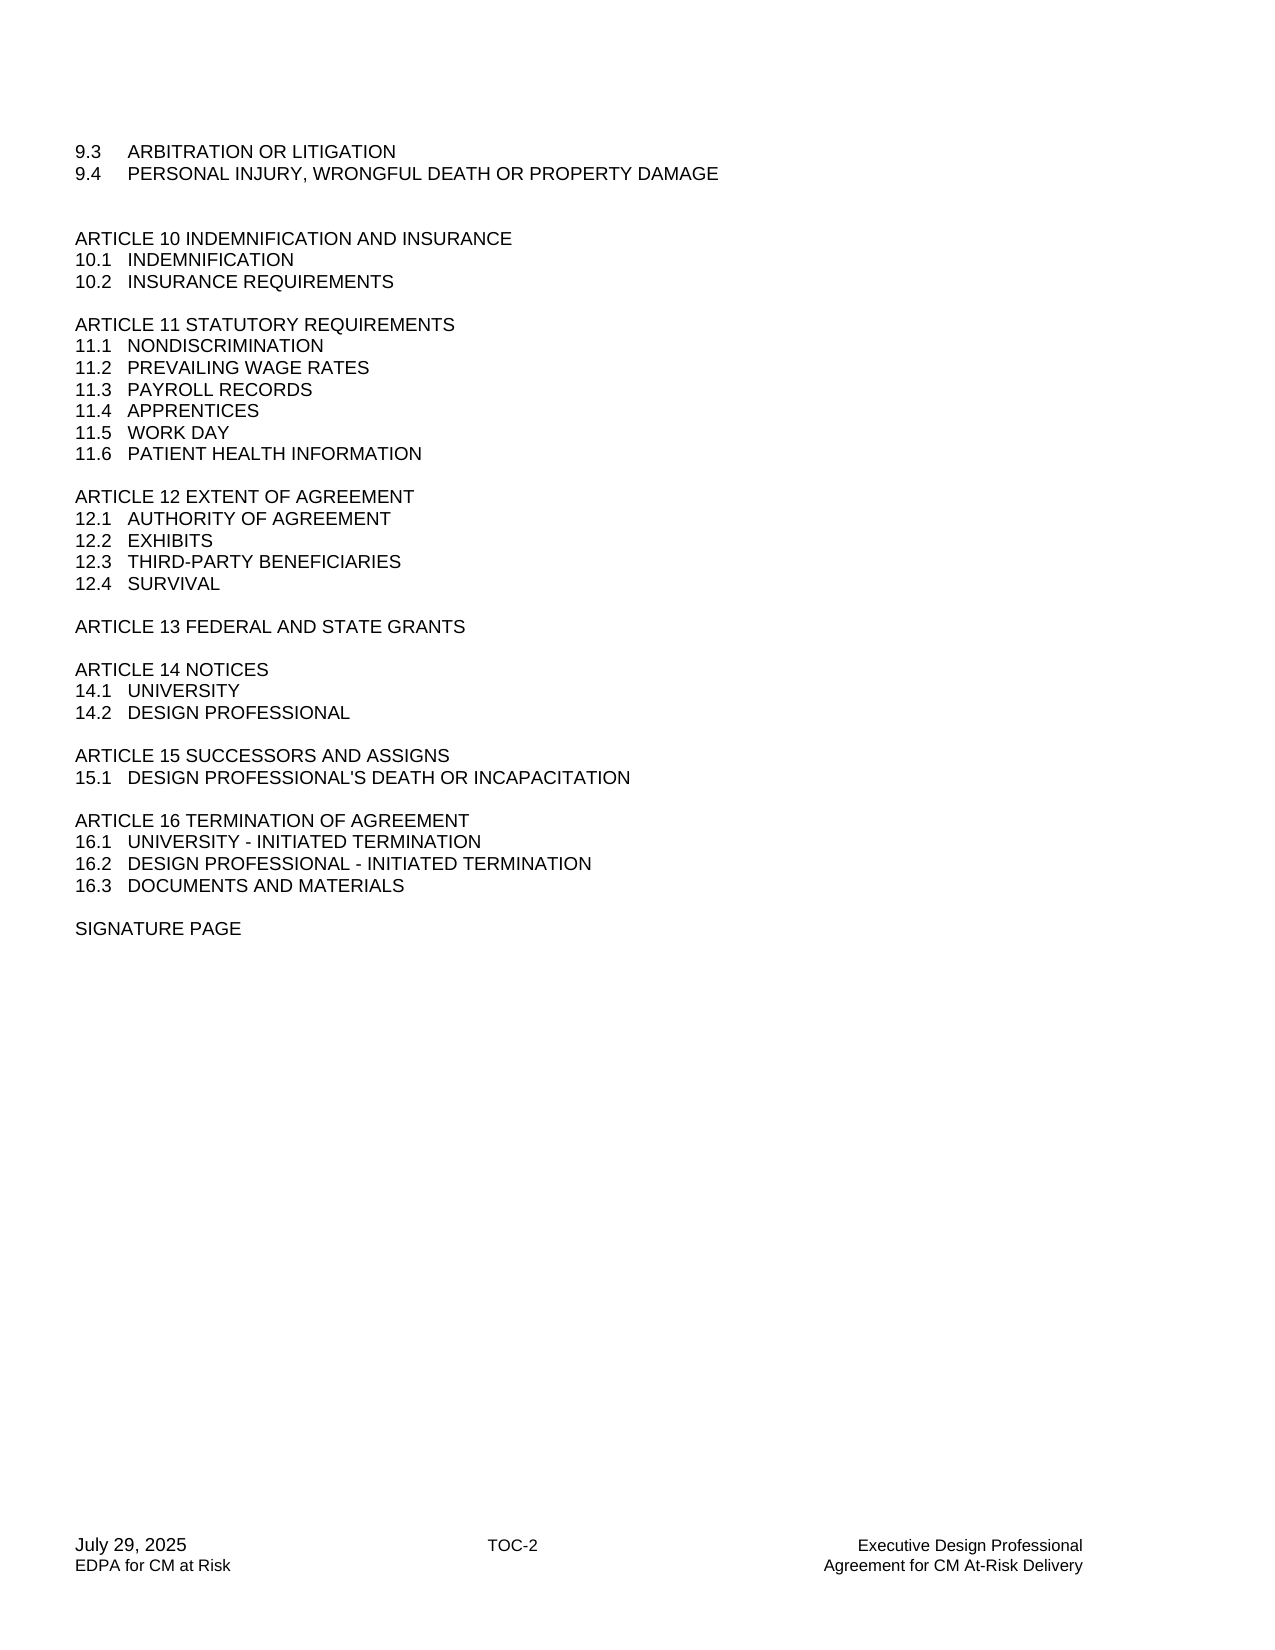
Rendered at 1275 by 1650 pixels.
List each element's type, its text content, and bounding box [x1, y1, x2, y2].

text ARTICLE 15 SUCCESSORS AND ASSIGNS [75, 745, 1200, 767]
text ARTICLE 13 FEDERAL AND STATE GRANTS [75, 616, 1200, 637]
text 12.2 EXHIBITS [75, 529, 1200, 551]
text 15.1 DESIGN PROFESSIONAL'S DEATH OR INCAPACITATION [75, 767, 1200, 788]
text 10.1 INDEMNIFICATION [75, 249, 1200, 271]
text 11.5 WORK DAY [75, 422, 1200, 443]
text 12.4 SURVIVAL [75, 572, 1200, 594]
text 11.1 NONDISCRIMINATION [75, 335, 1200, 357]
text ARTICLE 11 STATUTORY REQUIREMENTS [75, 314, 1200, 335]
text SIGNATURE PAGE [75, 917, 1200, 939]
text 10.2 INSURANCE REQUIREMENTS [75, 271, 1200, 292]
text 11.6 PATIENT HEALTH INFORMATION [75, 443, 1200, 465]
text 14.2 DESIGN PROFESSIONAL [75, 702, 1200, 723]
text 14.1 UNIVERSITY [75, 680, 1200, 702]
text 12.1 AUTHORITY OF AGREEMENT [75, 508, 1200, 529]
text 9.4 PERSONAL INJURY, WRONGFUL DEATH OR PROPERTY DAMAGE [75, 163, 1200, 184]
text ARTICLE 12 EXTENT OF AGREEMENT [75, 486, 1200, 508]
text 11.4 APPRENTICES [75, 400, 1200, 422]
text 9.3 ARBITRATION OR LITIGATION [75, 141, 1200, 163]
text 11.3 PAYROLL RECORDS [75, 378, 1200, 400]
text 16.2 DESIGN PROFESSIONAL - INITIATED TERMINATION [75, 853, 1200, 874]
text 16.3 DOCUMENTS AND MATERIALS [75, 874, 1200, 896]
text ARTICLE 16 TERMINATION OF AGREEMENT [75, 810, 1200, 831]
text ARTICLE 10 INDEMNIFICATION AND INSURANCE [75, 227, 1200, 249]
text 11.2 PREVAILING WAGE RATES [75, 357, 1200, 378]
text 16.1 UNIVERSITY - INITIATED TERMINATION [75, 831, 1200, 853]
text ARTICLE 14 NOTICES [75, 659, 1200, 680]
text 12.3 THIRD-PARTY BENEFICIARIES [75, 551, 1200, 572]
